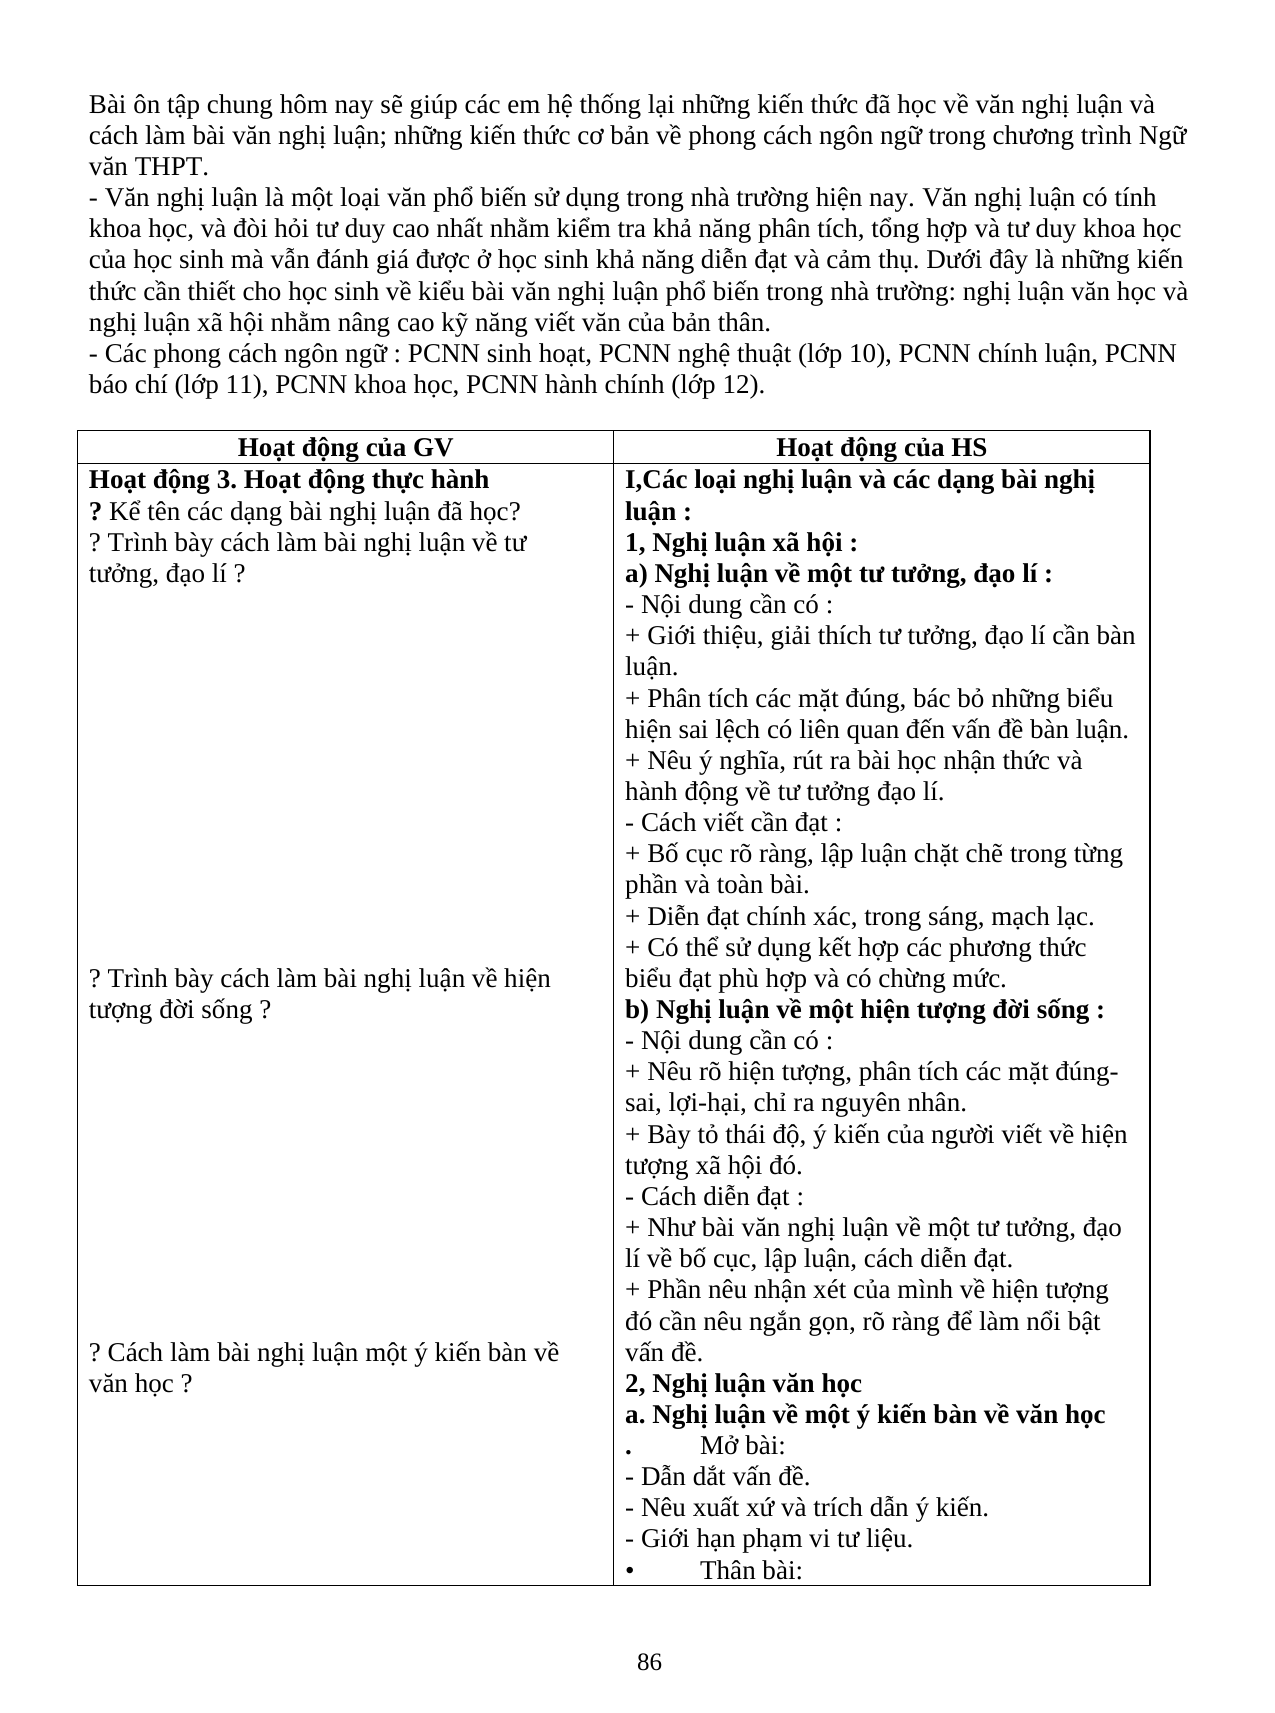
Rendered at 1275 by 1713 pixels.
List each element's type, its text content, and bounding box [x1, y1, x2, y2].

text - Văn nghị luận là một loại văn phổ biến sử dụng trong nhà trường hiện nay. Văn nghị luận có tính khoa học, và đòi hỏi tư duy cao nhất nhằm kiểm tra khả năng phân tích, tổng hợp và tư duy khoa học của học sinh mà vẫn đánh giá được ở học sinh khả năng diễn đạt và cảm thụ. Dưới đây là những kiến thức cần thiết cho học sinh về kiểu bài văn nghị luận phổ biến trong nhà trường: nghị luận văn học và nghị luận xã hội nhằm nâng cao kỹ năng viết văn của bản thân. [89, 181, 1210, 337]
text Bài ôn tập chung hôm nay sẽ giúp các em hệ thống lại những kiến thức đã học về văn nghị luận và cách làm bài văn nghị luận; những kiến thức cơ bản về phong cách ngôn ngữ trong chương trình Ngữ văn THPT. [89, 88, 1210, 181]
text - Các phong cách ngôn ngữ : PCNN sinh hoạt, PCNN nghệ thuật (lớp 10), PCNN chính luận, PCNN báo chí (lớp 11), PCNN khoa học, PCNN hành chính (lớp 12). [89, 337, 1210, 399]
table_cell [614, 464, 1149, 1585]
table_header Hoạt động của HS [614, 431, 1149, 463]
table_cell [78, 464, 613, 1585]
table_header Hoạt động của GV [78, 431, 613, 463]
